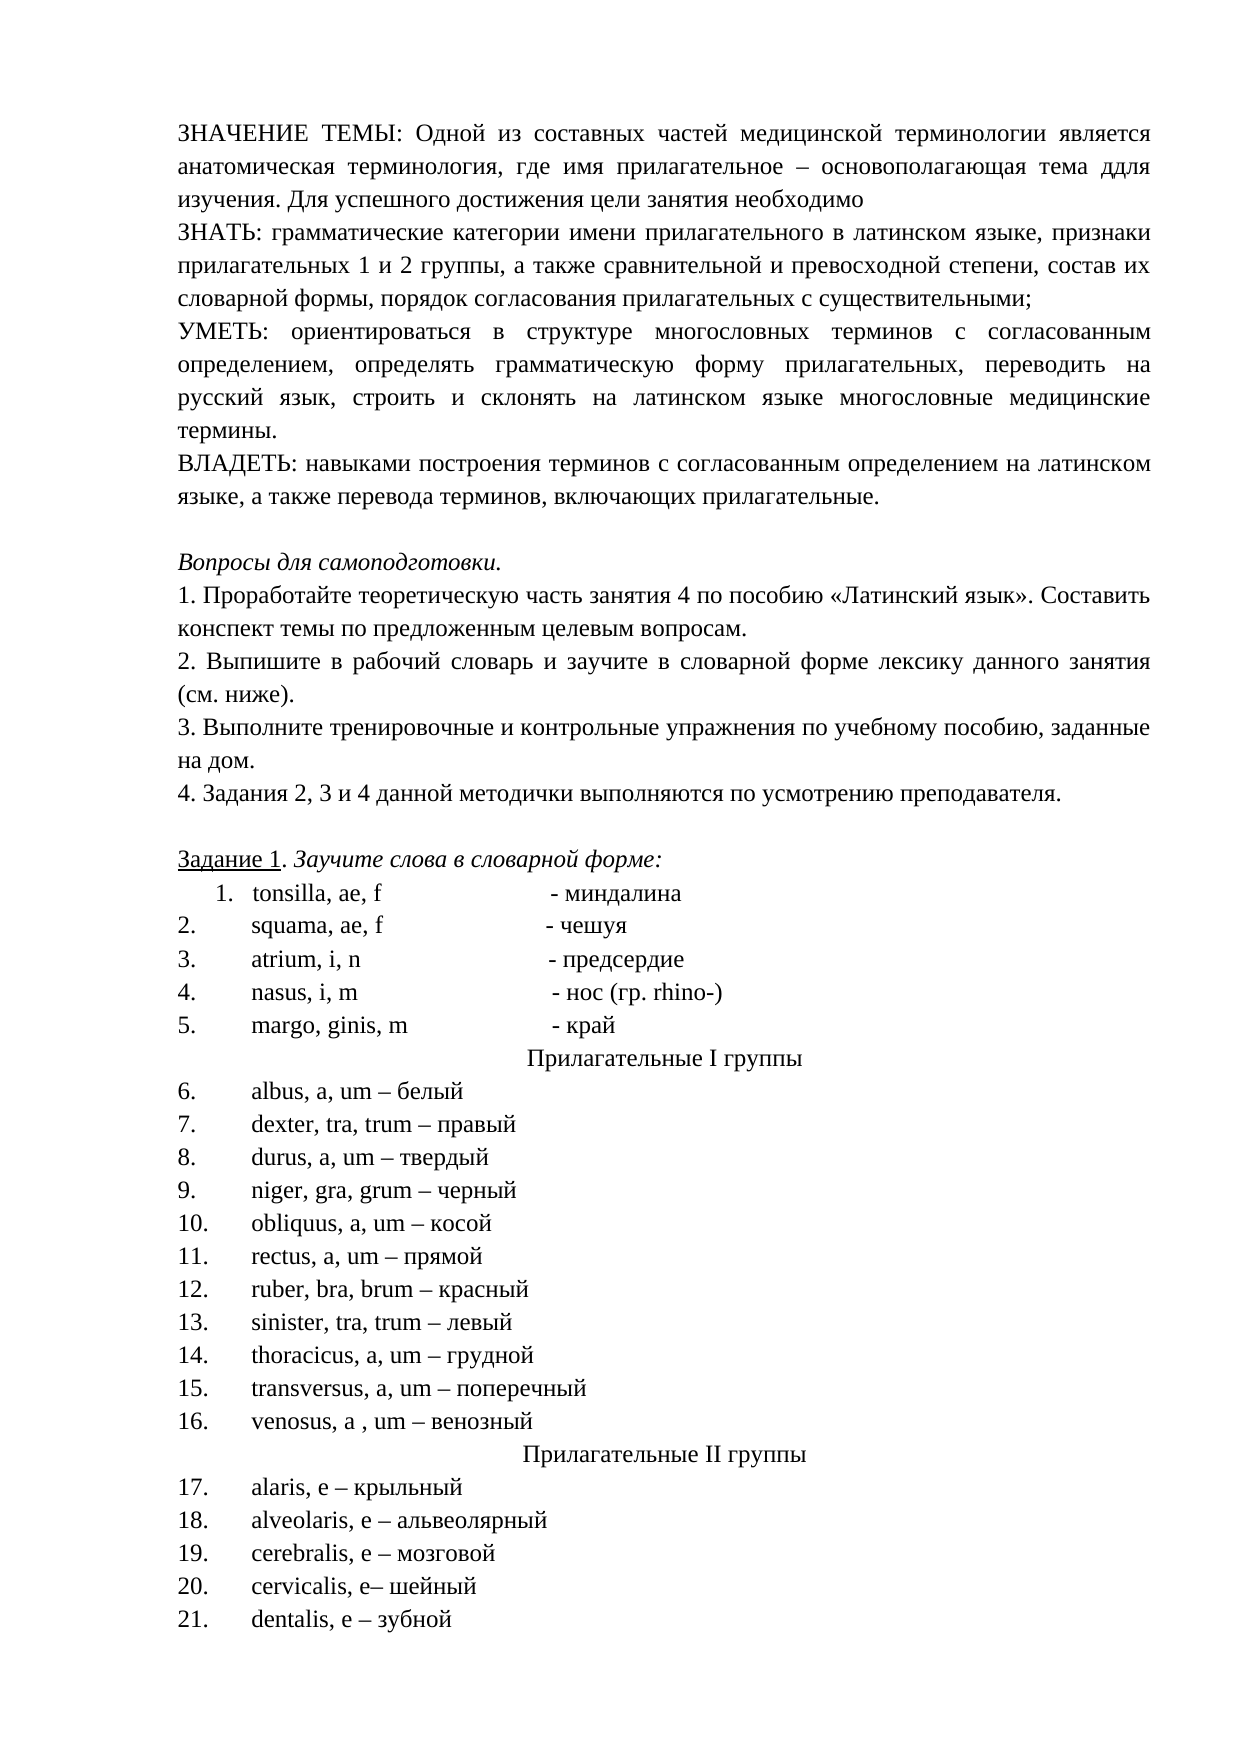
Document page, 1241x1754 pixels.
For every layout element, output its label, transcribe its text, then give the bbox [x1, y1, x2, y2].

text УМЕТЬ: ориентироваться в структуре многословных терминов с согласованным определением, определять грамматическую форму прилагательных, переводить на русский язык, строить и склонять на латинском языке многословные медицинские термины. [177, 316, 1152, 444]
text ЗНАЧЕНИЕ ТЕМЫ: Одной из составных частей медицинской терминологии является анатомическая терминология, где имя прилагательное – основополагающая тема ддля изучения. Для успешного достижения цели занятия необходимо [177, 118, 1152, 213]
text 4. Задания 2, 3 и 4 данной методички выполняются по усмотрению преподавателя. [177, 778, 1152, 807]
text 3. Выполните тренировочные и контрольные упражнения по учебному пособию, заданные на дом. [177, 712, 1152, 774]
text ВЛАДЕТЬ: навыками построения терминов с согласованным определением на латинском языке, а также перевода терминов, включающих прилагательные. [177, 448, 1152, 510]
list durus, a, um – твердый [177, 1142, 1152, 1171]
text Прилагательные II группы [177, 1439, 1152, 1468]
list dexter, tra, trum – правый [177, 1109, 1152, 1137]
list alveolaris, e – альвеолярный [177, 1505, 1152, 1534]
text Вопросы для самоподготовки. [177, 547, 1152, 576]
list squama, ae, f - чешуя [177, 911, 1152, 939]
list tonsilla, ae, f - миндалина [215, 878, 1152, 906]
list thoracicus, a, um – грудной [177, 1340, 1152, 1369]
text 2. Выпишите в рабочий словарь и заучите в словарной форме лексику данного занятия (см. ниже). [177, 646, 1152, 708]
list ruber, bra, brum – красный [177, 1274, 1152, 1303]
list transversus, a, um – поперечный [177, 1373, 1152, 1402]
list sinister, tra, trum – левый [177, 1307, 1152, 1336]
list nasus, i, m - нос (гр. rhino-) [177, 977, 1152, 1005]
list margo, ginis, m - край [177, 1010, 1152, 1038]
text 1. Проработайте теоретическую часть занятия 4 по пособию «Латинский язык». Составить конспект темы по предложенным целевым вопросам. [177, 580, 1152, 642]
list niger, gra, grum – черный [177, 1175, 1152, 1203]
list venosus, a , um – венозный [177, 1406, 1152, 1435]
list cerebralis, e – мозговой [177, 1538, 1152, 1567]
list cervicalis, e– шейный [177, 1571, 1152, 1600]
text Прилагательные I группы [177, 1043, 1152, 1071]
list albus, a, um – белый [177, 1076, 1152, 1104]
text Задание 1. Заучите слова в словарной форме: [177, 844, 1152, 873]
list dentalis, e – зубной [177, 1604, 1152, 1633]
list rectus, a, um – прямой [177, 1241, 1152, 1269]
list obliquus, a, um – косой [177, 1208, 1152, 1237]
list alaris, e – крыльный [177, 1472, 1152, 1501]
list atrium, i, n - предсердие [177, 944, 1152, 972]
text ЗНАТЬ: грамматические категории имени прилагательного в латинском языке, признаки прилагательных 1 и 2 группы, а также сравнительной и превосходной степени, состав их словарной формы, порядок согласования прилагательных с существительными; [177, 217, 1152, 312]
